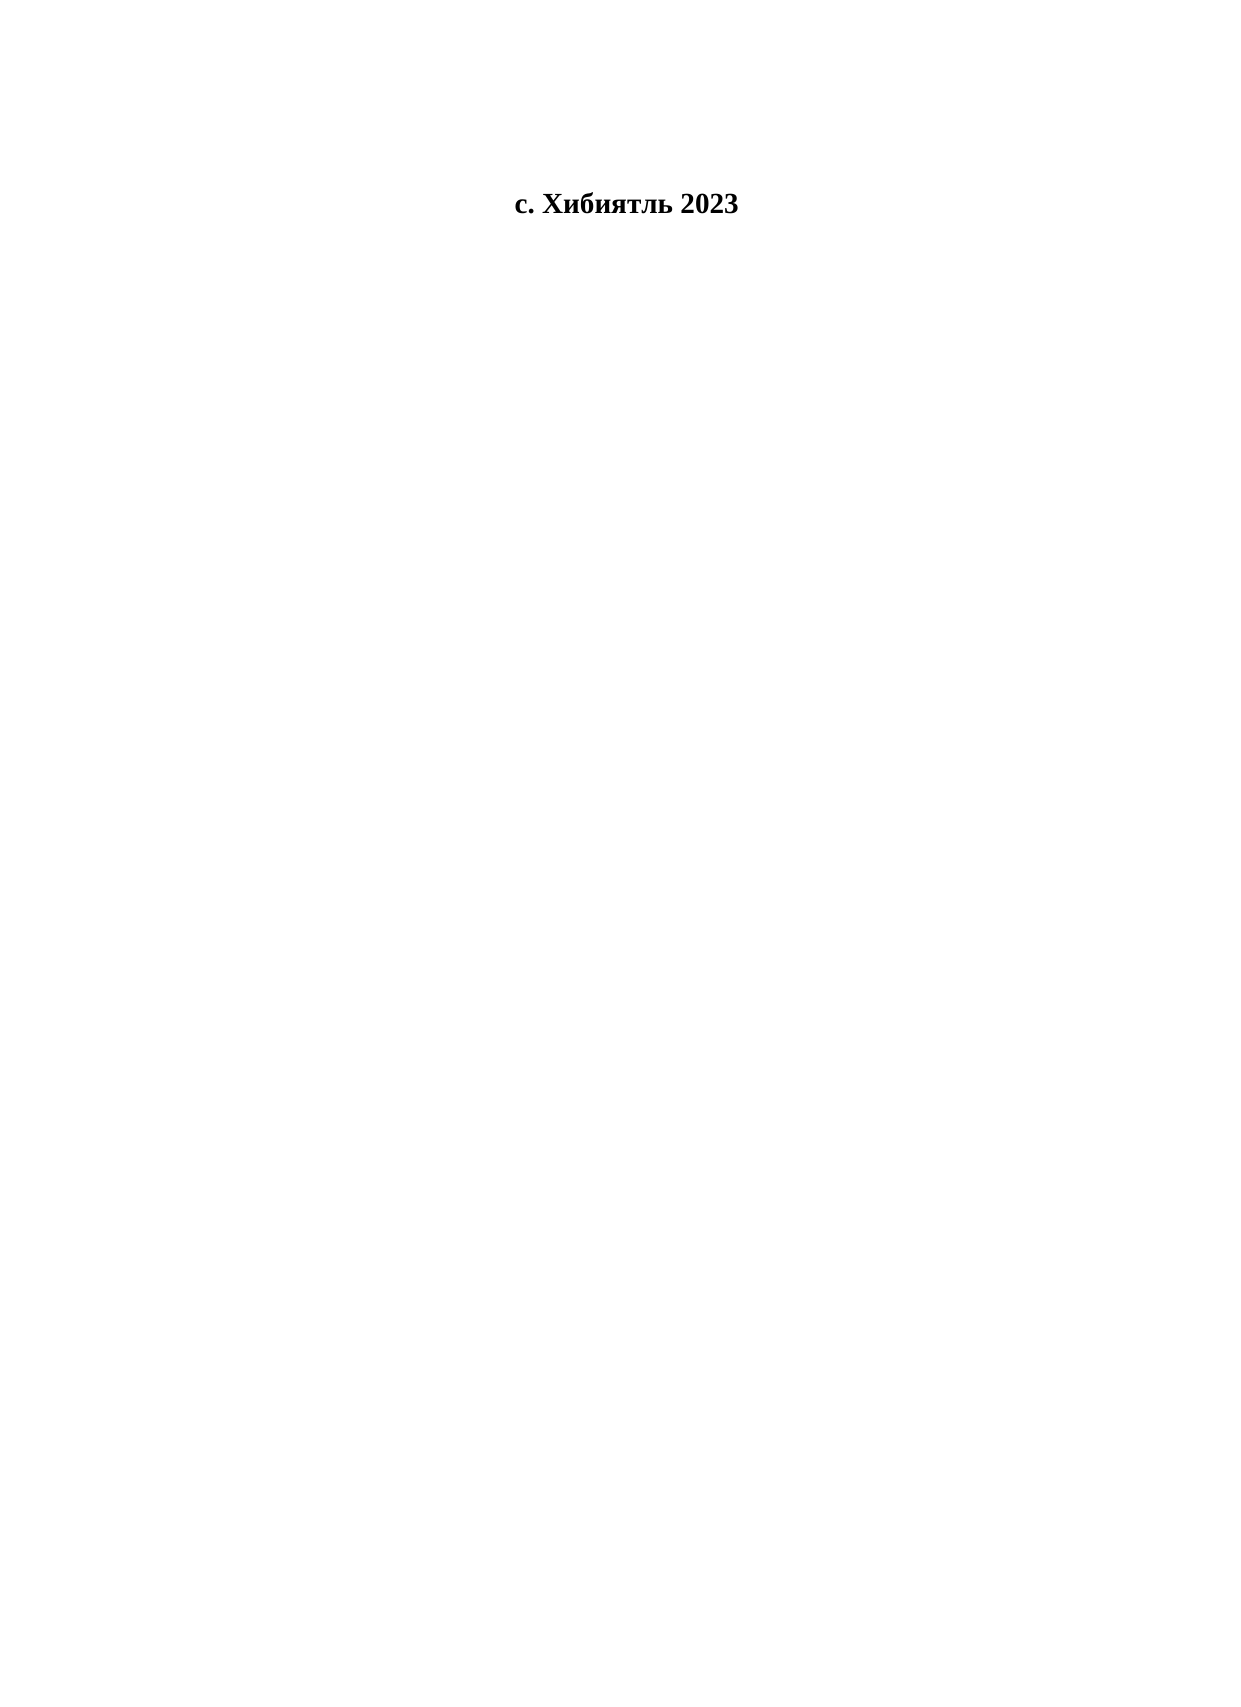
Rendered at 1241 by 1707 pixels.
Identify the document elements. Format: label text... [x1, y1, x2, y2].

text с. Хибиятль 2023 [162, 186, 1090, 219]
